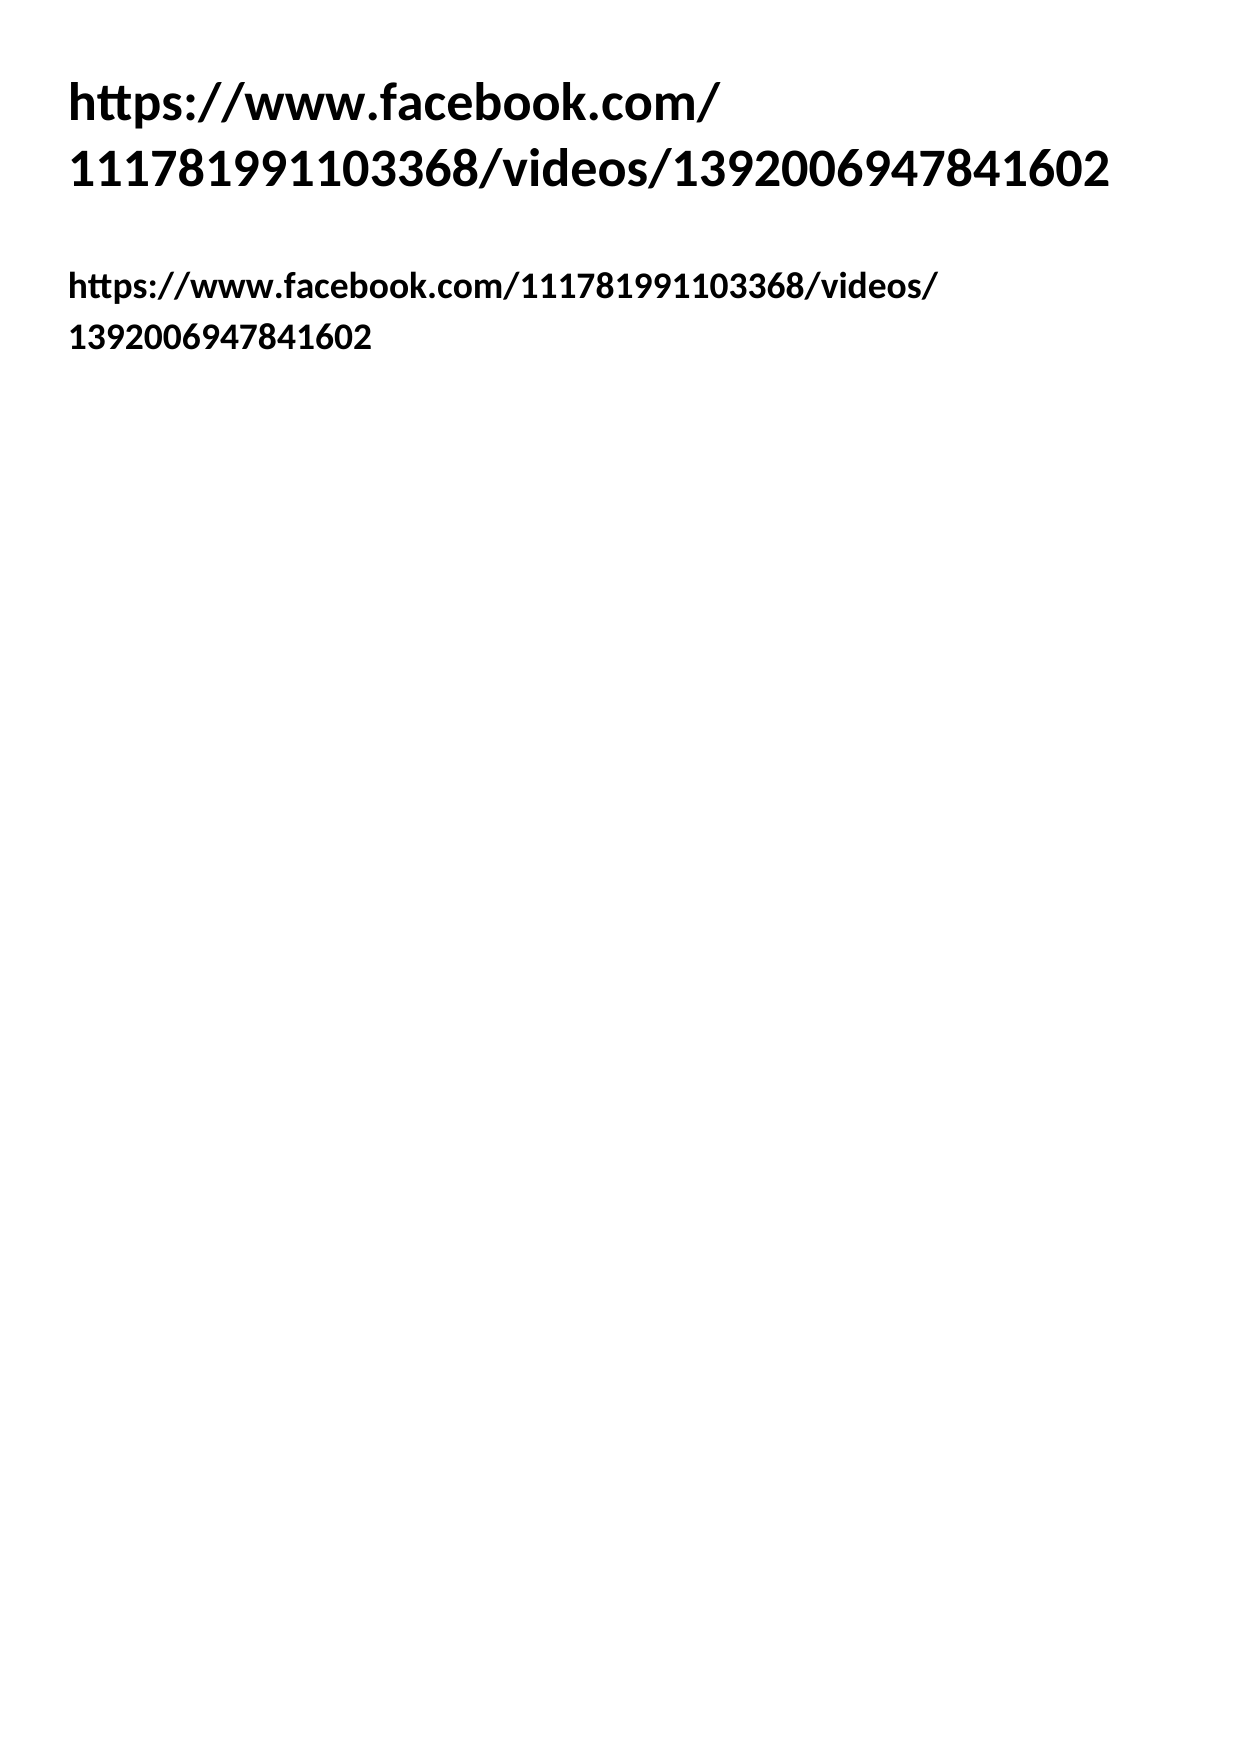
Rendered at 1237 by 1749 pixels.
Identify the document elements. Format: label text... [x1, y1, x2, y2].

text https://www.facebook.com/111781991103368/videos/1392006947841602 [68, 68, 1169, 200]
text https://www.facebook.com/111781991103368/videos/1392006947841602 [68, 262, 1169, 359]
